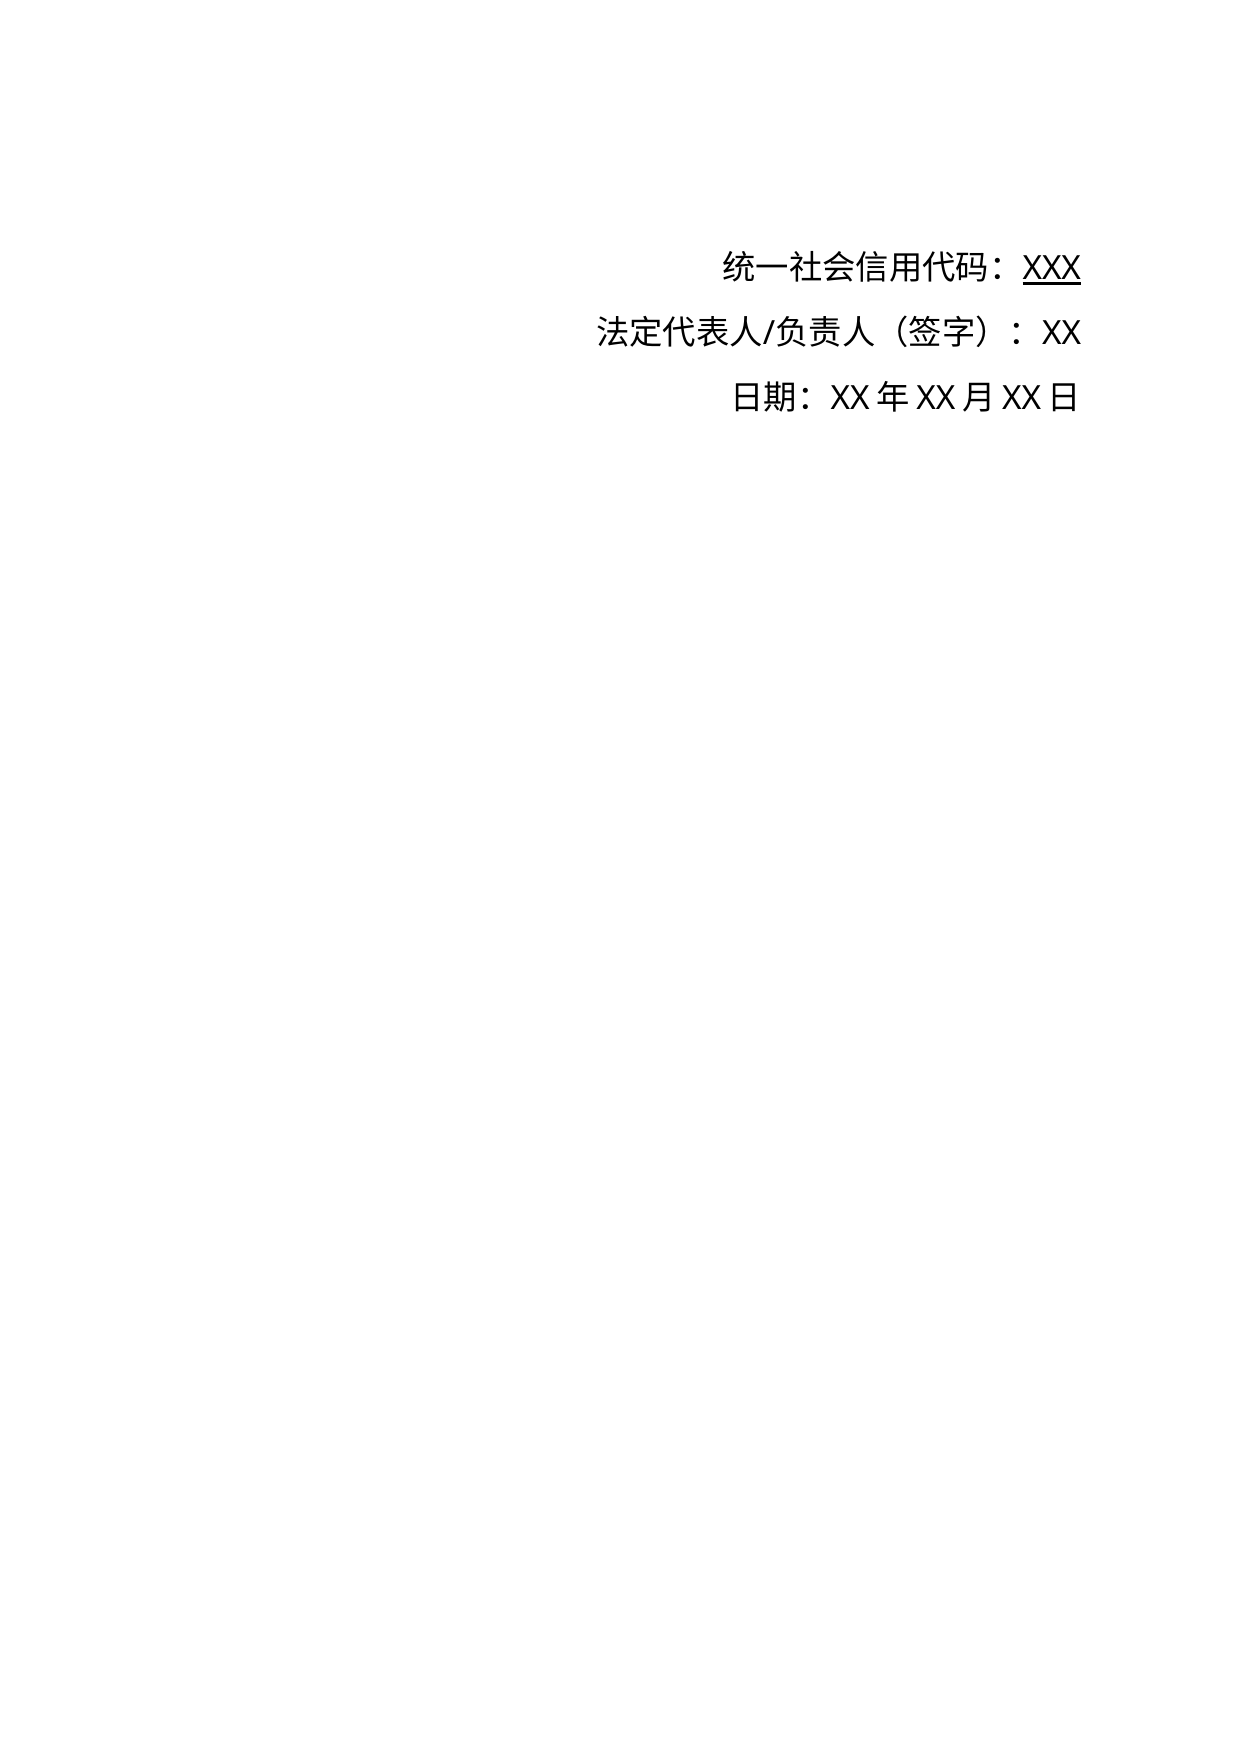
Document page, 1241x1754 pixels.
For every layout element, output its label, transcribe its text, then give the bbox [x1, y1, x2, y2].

text 统一社会信用代码：XXX [159, 233, 1081, 298]
text 法定代表人/负责人（签字）：XX [159, 298, 1081, 363]
text 日期：XX年XX月XX日 [159, 363, 1081, 428]
